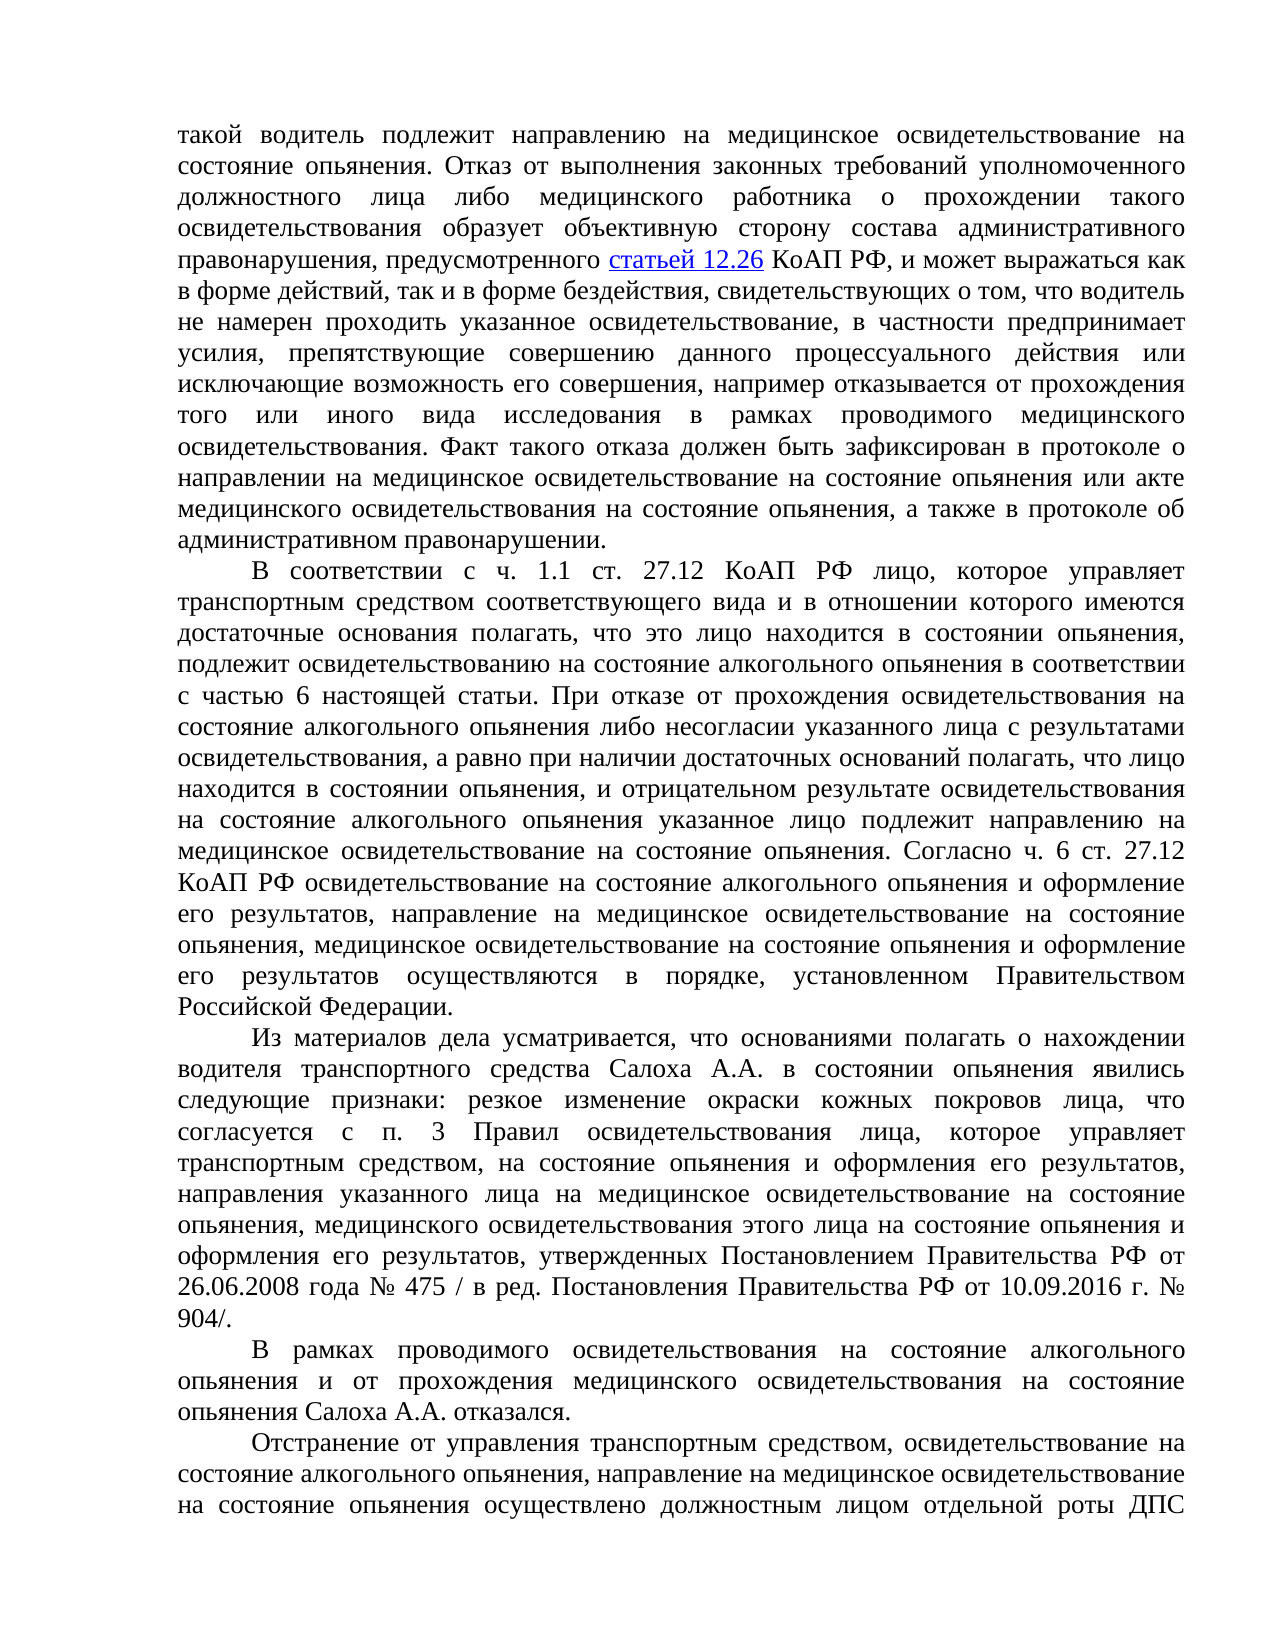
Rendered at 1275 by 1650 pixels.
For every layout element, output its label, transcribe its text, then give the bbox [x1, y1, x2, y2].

text В соответствии с ч. 1.1 ст. 27.12 КоАП РФ лицо, которое управляет транспортным средством соответствующего вида и в отношении которого имеются достаточные основания полагать, что это лицо находится в состоянии опьянения, подлежит освидетельствованию на состояние алкогольного опьянения в соответствии с частью 6 настоящей статьи. При отказе от прохождения освидетельствования на состояние алкогольного опьянения либо несогласии указанного лица с результатами освидетельствования, а равно при наличии достаточных оснований полагать, что лицо находится в состоянии опьянения, и отрицательном результате освидетельствования на состояние алкогольного опьянения указанное лицо подлежит направлению на медицинское освидетельствование на состояние опьянения. Согласно ч. 6 ст. 27.12 КоАП РФ освидетельствование на состояние алкогольного опьянения и оформление его результатов, направление на медицинское освидетельствование на состояние опьянения, медицинское освидетельствование на состояние опьянения и оформление его результатов осуществляются в порядке, установленном Правительством Российской Федерации. [177, 554, 1186, 1021]
text В рамках проводимого освидетельствования на состояние алкогольного опьянения и от прохождения медицинского освидетельствования на состояние опьянения Салоха А.А. отказался. [177, 1333, 1186, 1426]
text Из материалов дела усматривается, что основаниями полагать о нахождении водителя транспортного средства Салоха А.А. в состоянии опьянения явились следующие признаки: резкое изменение окраски кожных покровов лица, что согласуется с п. 3 Правил освидетельствования лица, которое управляет транспортным средством, на состояние опьянения и оформления его результатов, направления указанного лица на медицинское освидетельствование на состояние опьянения, медицинского освидетельствования этого лица на состояние опьянения и оформления его результатов, утвержденных Постановлением Правительства РФ от 26.06.2008 года № 475 / в ред. Постановления Правительства РФ от 10.09.2016 г. № 904/. [177, 1021, 1186, 1333]
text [177, 118, 1186, 554]
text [177, 1426, 1186, 1520]
